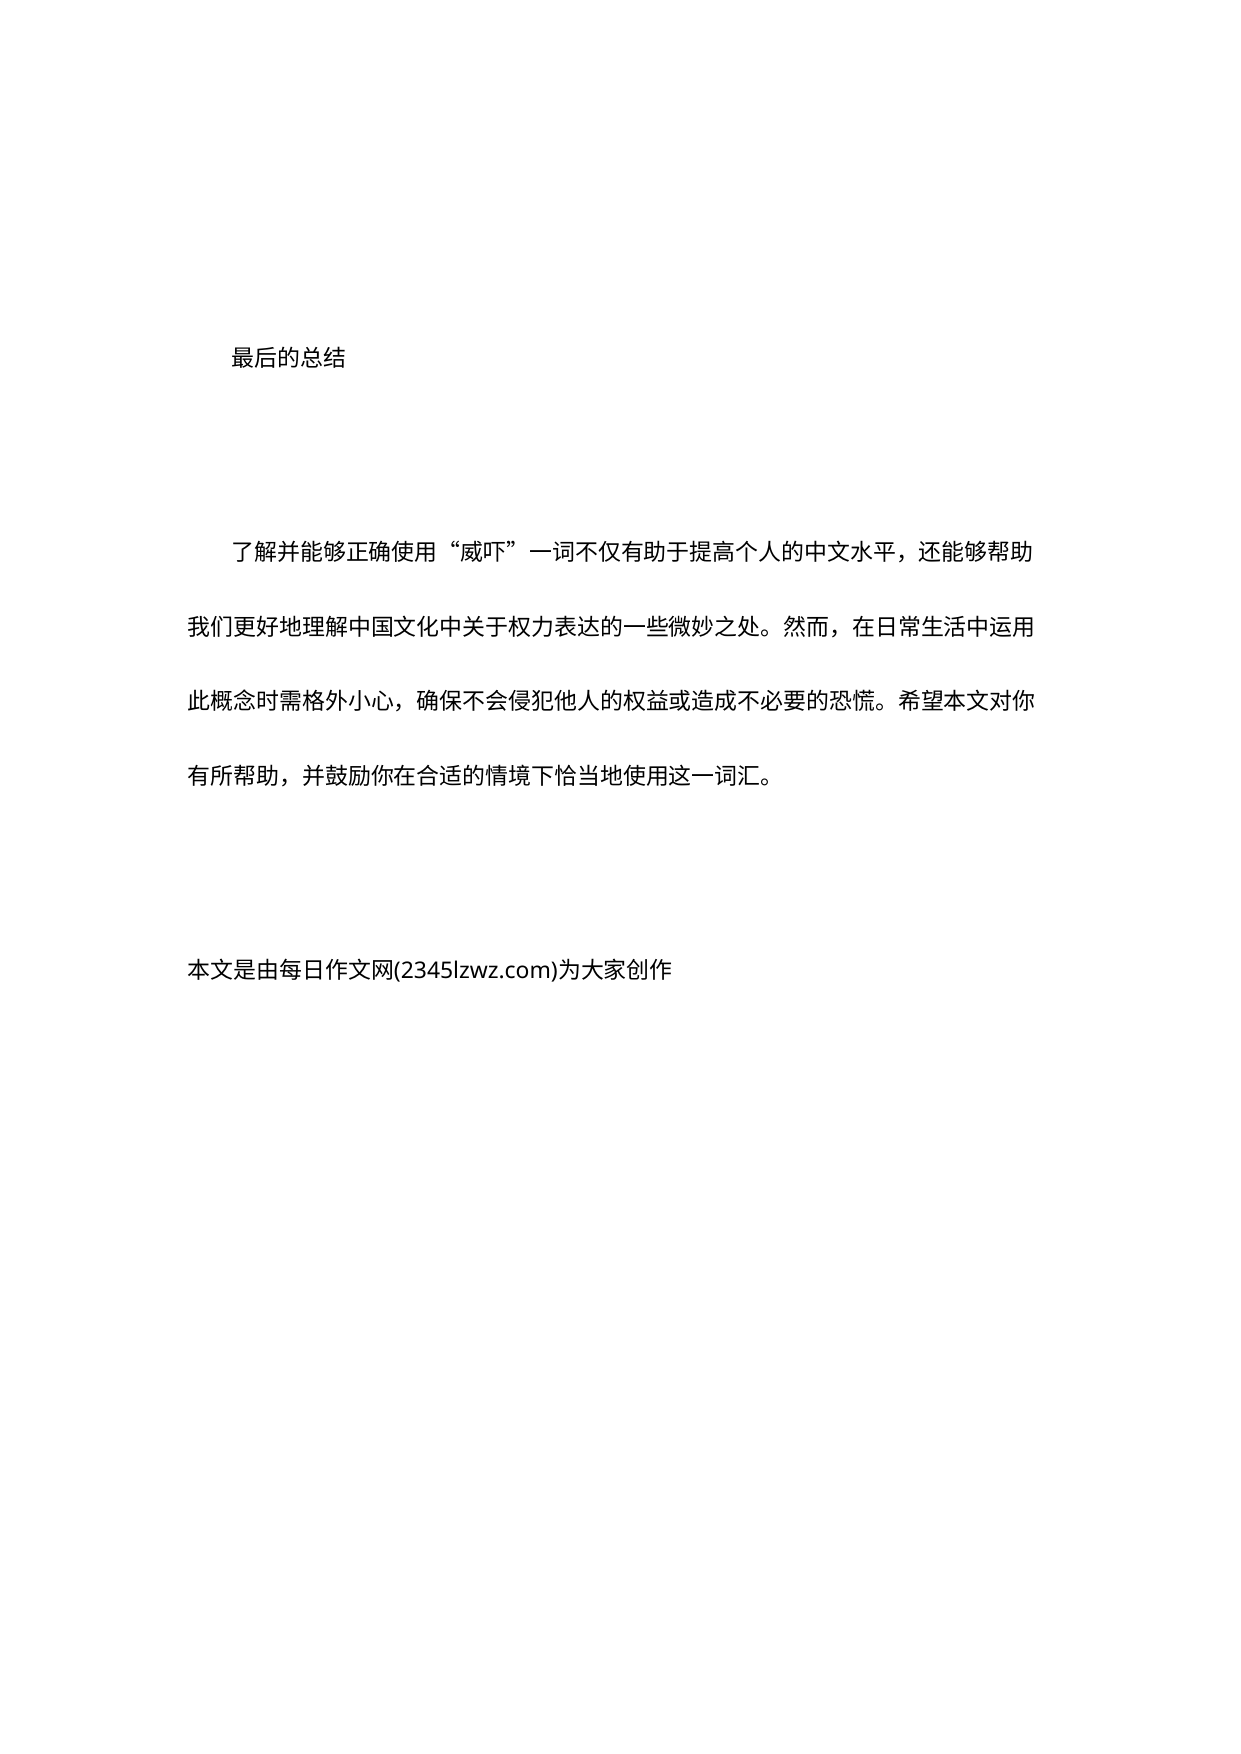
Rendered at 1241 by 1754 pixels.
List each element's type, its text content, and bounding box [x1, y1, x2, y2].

text 最后的总结 [187, 323, 1053, 388]
text 了解并能够正确使用“威吓”一词不仅有助于提高个人的中文水平，还能够帮助我们更好地理解中国文化中关于权力表达的一些微妙之处。然而，在日常生活中运用此概念时需格外小心，确保不会侵犯他人的权益或造成不必要的恐慌。希望本文对你有所帮助，并鼓励你在合适的情境下恰当地使用这一词汇。 [187, 518, 1053, 807]
text 本文是由每日作文网(2345lzwz.com)为大家创作 [187, 936, 1053, 1001]
